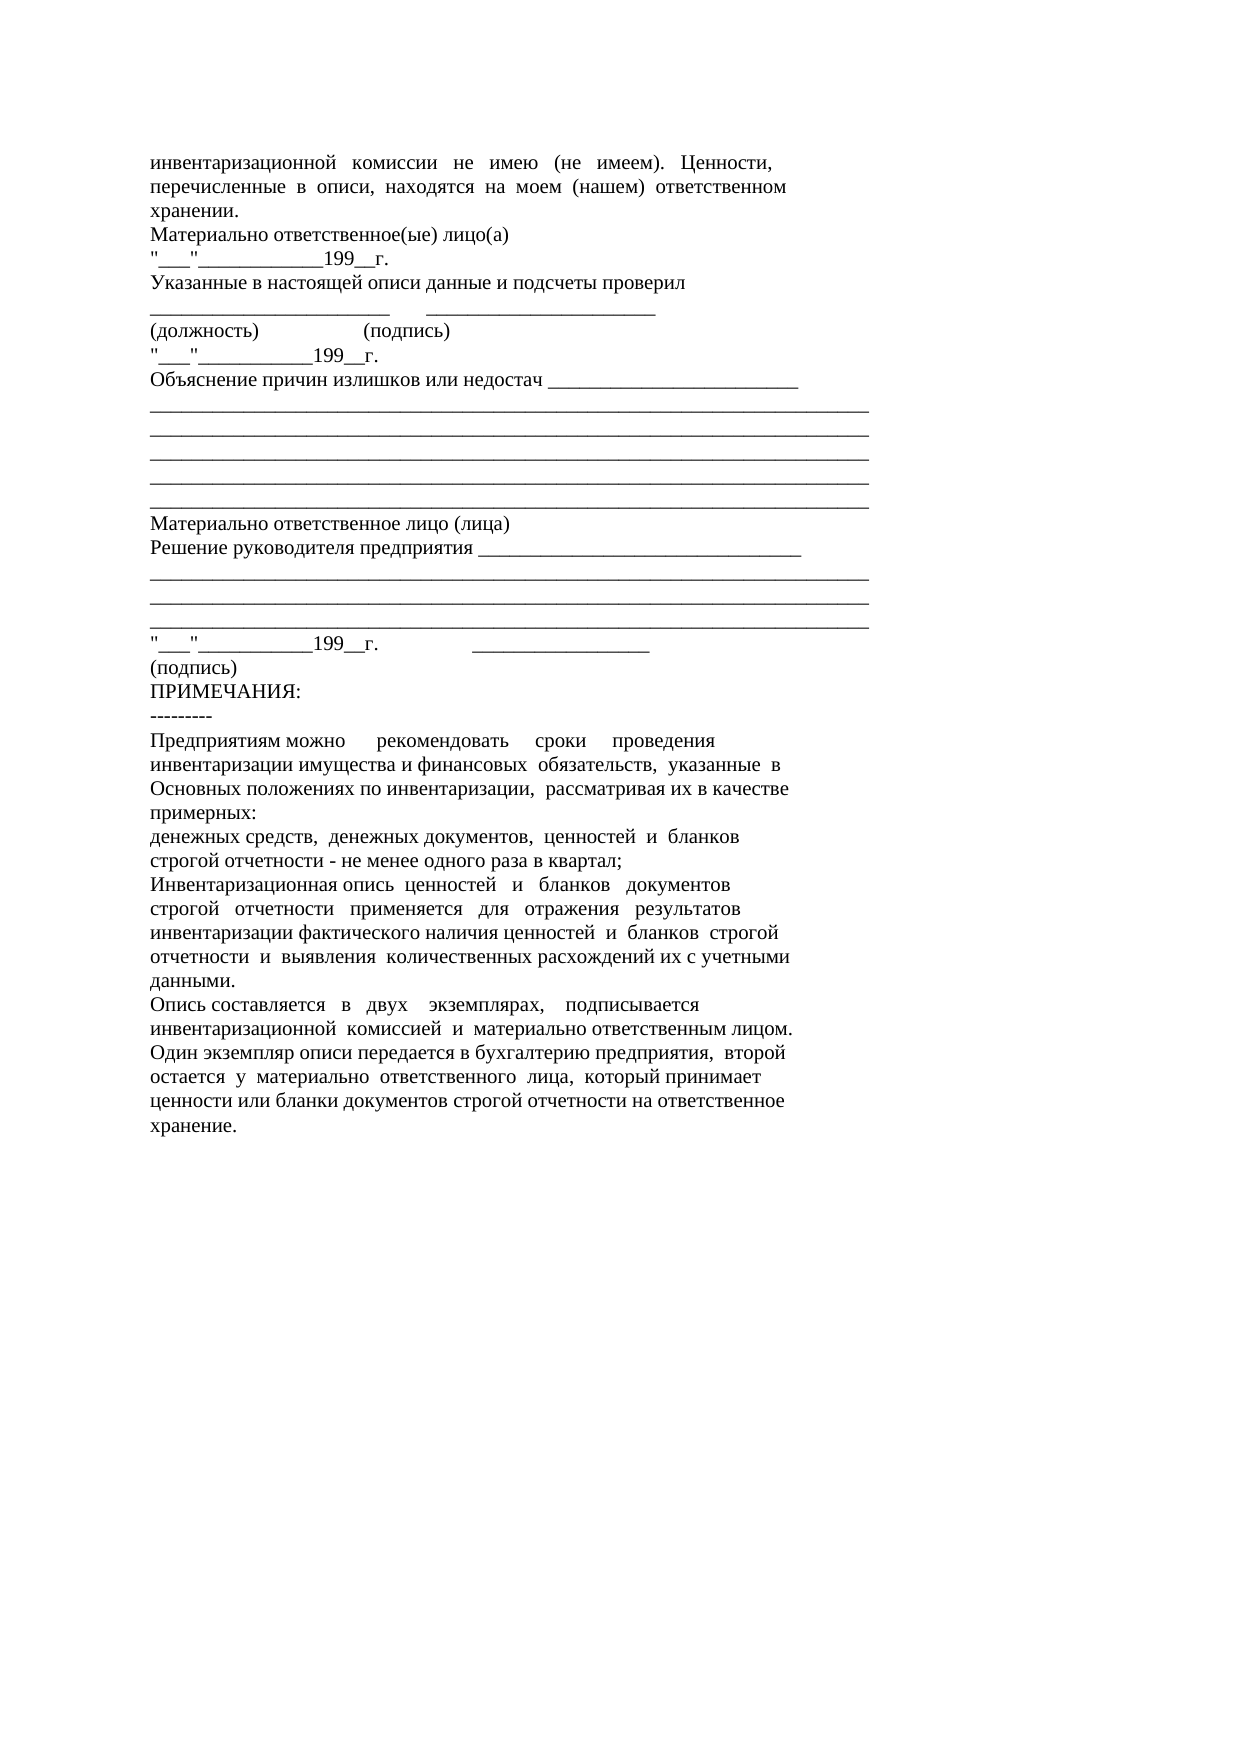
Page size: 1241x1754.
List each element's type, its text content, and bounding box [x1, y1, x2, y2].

text "___"___________199__г. _________________ [150, 631, 1090, 655]
text денежных средств, денежных документов, ценностей и бланков [150, 824, 1090, 848]
text инвентаризации фактического наличия ценностей и бланков строгой [150, 920, 1090, 944]
text Материально ответственное лицо (лица) [150, 511, 1090, 535]
text --------- [150, 703, 1090, 727]
text отчетности и выявления количественных расхождений их с учетными [150, 944, 1090, 968]
text Объяснение причин излишков или недостач ________________________ [150, 367, 1090, 391]
text хранении. [150, 198, 1090, 222]
text (должность) (подпись) [150, 318, 1090, 342]
text Один экземпляр описи передается в бухгалтерию предприятия, второй [150, 1040, 1090, 1064]
text "___"____________199__г. [150, 246, 1090, 270]
text хранение. [150, 1112, 1090, 1137]
text перечисленные в описи, находятся на моем (нашем) ответственном [150, 174, 1090, 198]
text _____________________________________________________________________ [150, 415, 1090, 439]
text Решение руководителя предприятия _______________________________ [150, 535, 1090, 559]
text строгой отчетности применяется для отражения результатов [150, 896, 1090, 920]
text _______________________ ______________________ [150, 294, 1090, 318]
text Основных положениях по инвентаризации, рассматривая их в качестве [150, 776, 1090, 800]
text инвентаризационной комиссией и материально ответственным лицом. [150, 1016, 1090, 1040]
text Инвентаризационная опись ценностей и бланков документов [150, 872, 1090, 896]
text инвентаризационной комиссии не имею (не имеем). Ценности, [150, 150, 1090, 174]
text _____________________________________________________________________ [150, 463, 1090, 487]
text данными. [150, 968, 1090, 992]
text ПРИМЕЧАНИЯ: [150, 679, 1090, 703]
text строгой отчетности - не менее одного раза в квартал; [150, 848, 1090, 872]
text инвентаризации имущества и финансовых обязательств, указанные в [150, 752, 1090, 776]
text _____________________________________________________________________ [150, 391, 1090, 415]
text ценности или бланки документов строгой отчетности на ответственное [150, 1088, 1090, 1112]
text "___"___________199__г. [150, 342, 1090, 367]
text _____________________________________________________________________ [150, 439, 1090, 463]
text _____________________________________________________________________ [150, 607, 1090, 631]
text _____________________________________________________________________ [150, 559, 1090, 583]
text примерных: [150, 800, 1090, 824]
text Опись составляется в двух экземплярах, подписывается [150, 992, 1090, 1016]
text _____________________________________________________________________ [150, 583, 1090, 607]
text Материально ответственное(ые) лицо(а) [150, 222, 1090, 246]
text Указанные в настоящей описи данные и подсчеты проверил [150, 270, 1090, 294]
text _____________________________________________________________________ [150, 487, 1090, 511]
text (подпись) [150, 655, 1090, 679]
text Предприятиям можно рекомендовать сроки проведения [150, 727, 1090, 752]
text остается у материально ответственного лица, который принимает [150, 1064, 1090, 1088]
